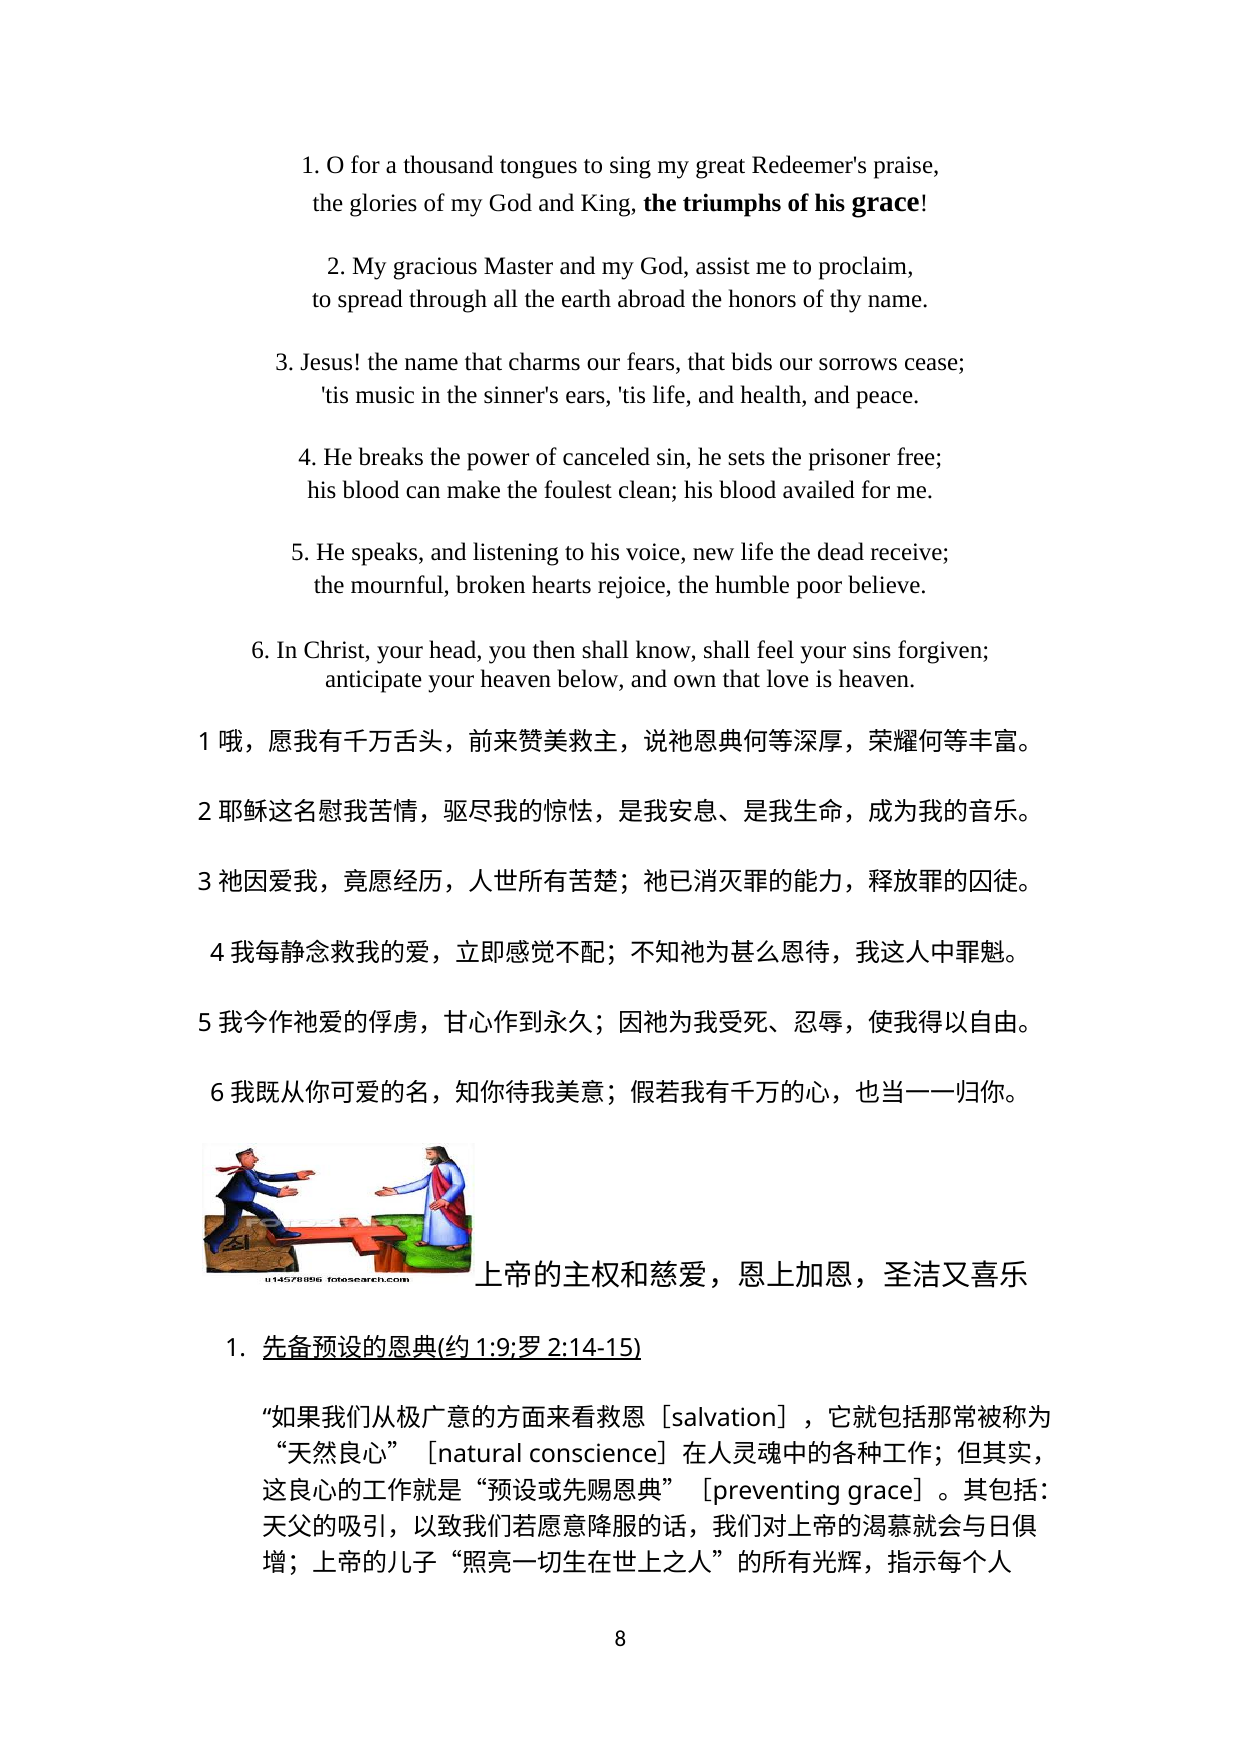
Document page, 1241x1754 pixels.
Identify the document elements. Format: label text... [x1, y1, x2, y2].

text 4. He breaks the power of canceled sin, he sets the prisoner free; his blood can make the foulest clean; his blood availed for me. [187, 442, 1053, 504]
text 6. In Christ, your head, you then shall know, shall feel your sins forgiven; anticipate your heaven below, and own that love is heaven. [187, 635, 1053, 692]
text 6 我既从你可爱的名，知你待我美意；假若我有千万的心，也当一一归你。 [187, 1073, 1053, 1109]
picture [202, 1143, 475, 1286]
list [262, 1398, 1053, 1579]
text 2 耶稣这名慰我苦情，驱尽我的惊怯，是我安息、是我生命，成为我的音乐。 [187, 792, 1053, 828]
text 1 哦，愿我有千万舌头，前来赞美救主，说祂恩典何等深厚，荣耀何等丰富。 [187, 721, 1053, 757]
text 5. He speaks, and listening to his voice, new life the dead receive; the mournful, broken hearts rejoice, the humble poor believe. [187, 537, 1053, 599]
text 4 我每静念救我的爱，立即感觉不配；不知祂为甚么恩待，我这人中罪魁。 [187, 932, 1053, 968]
text 5 我今作祂爱的俘虏，甘心作到永久；因祂为我受死、忍辱，使我得以自由。 [187, 1002, 1053, 1039]
text 3 祂因爱我，竟愿经历，人世所有苦楚；祂已消灭罪的能力，释放罪的囚徒。 [187, 862, 1053, 898]
text 3. Jesus! the name that charms our fears, that bids our sorrows cease; 'tis music in the sinner's ears, 'tis life, and health, and peace. [187, 347, 1053, 408]
list 先备预设的恩典(约1:9;罗2:14-15) [225, 1327, 1053, 1363]
text 1. O for a thousand tongues to sing my great Redeemer's praise, the glories of my God and King, the triumphs of his grace! [187, 150, 1053, 217]
text 2. My gracious Master and my God, assist me to proclaim, to spread through all the earth abroad the honors of thy name. [187, 251, 1053, 313]
